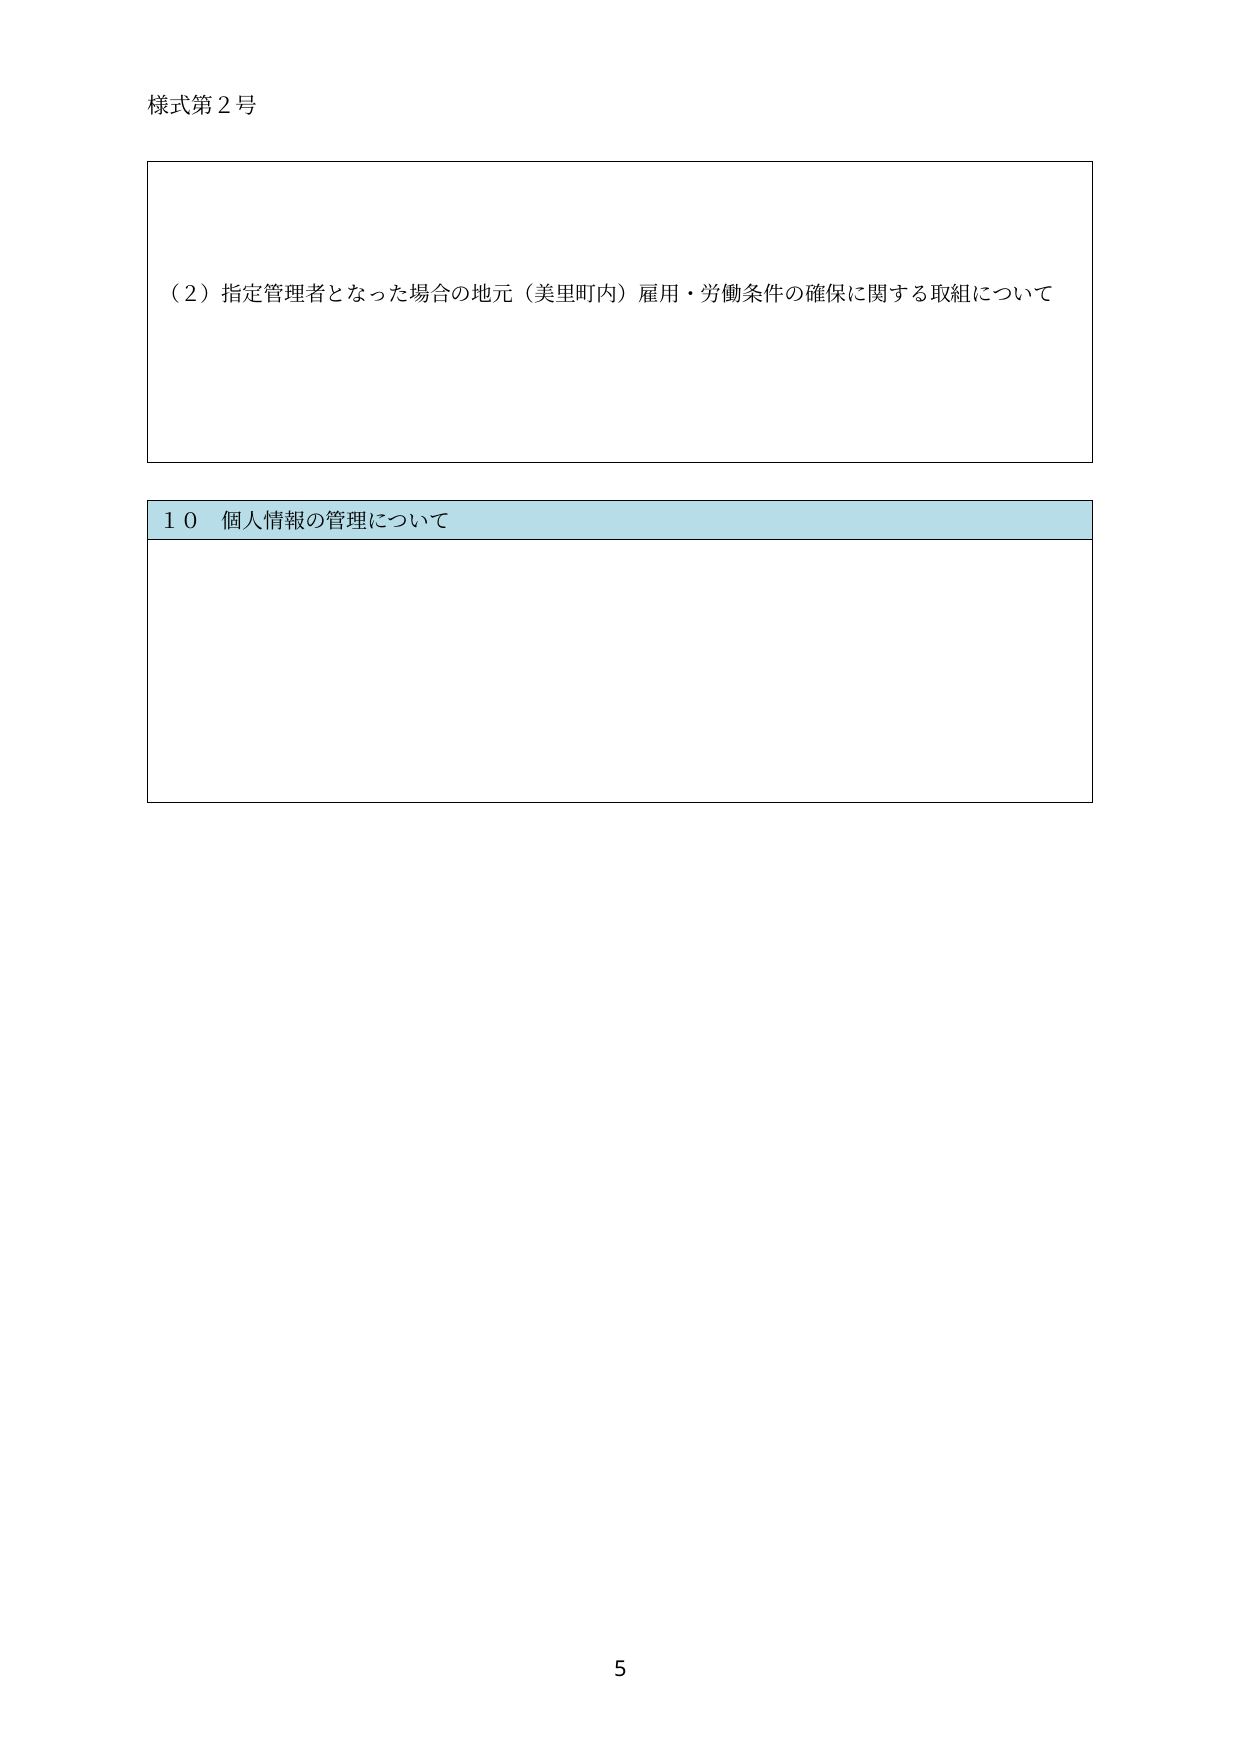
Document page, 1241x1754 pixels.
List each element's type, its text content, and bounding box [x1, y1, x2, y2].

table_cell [148, 162, 1092, 462]
table_header １０ 個人情報の管理について [148, 501, 1092, 539]
table_cell [148, 540, 1092, 802]
